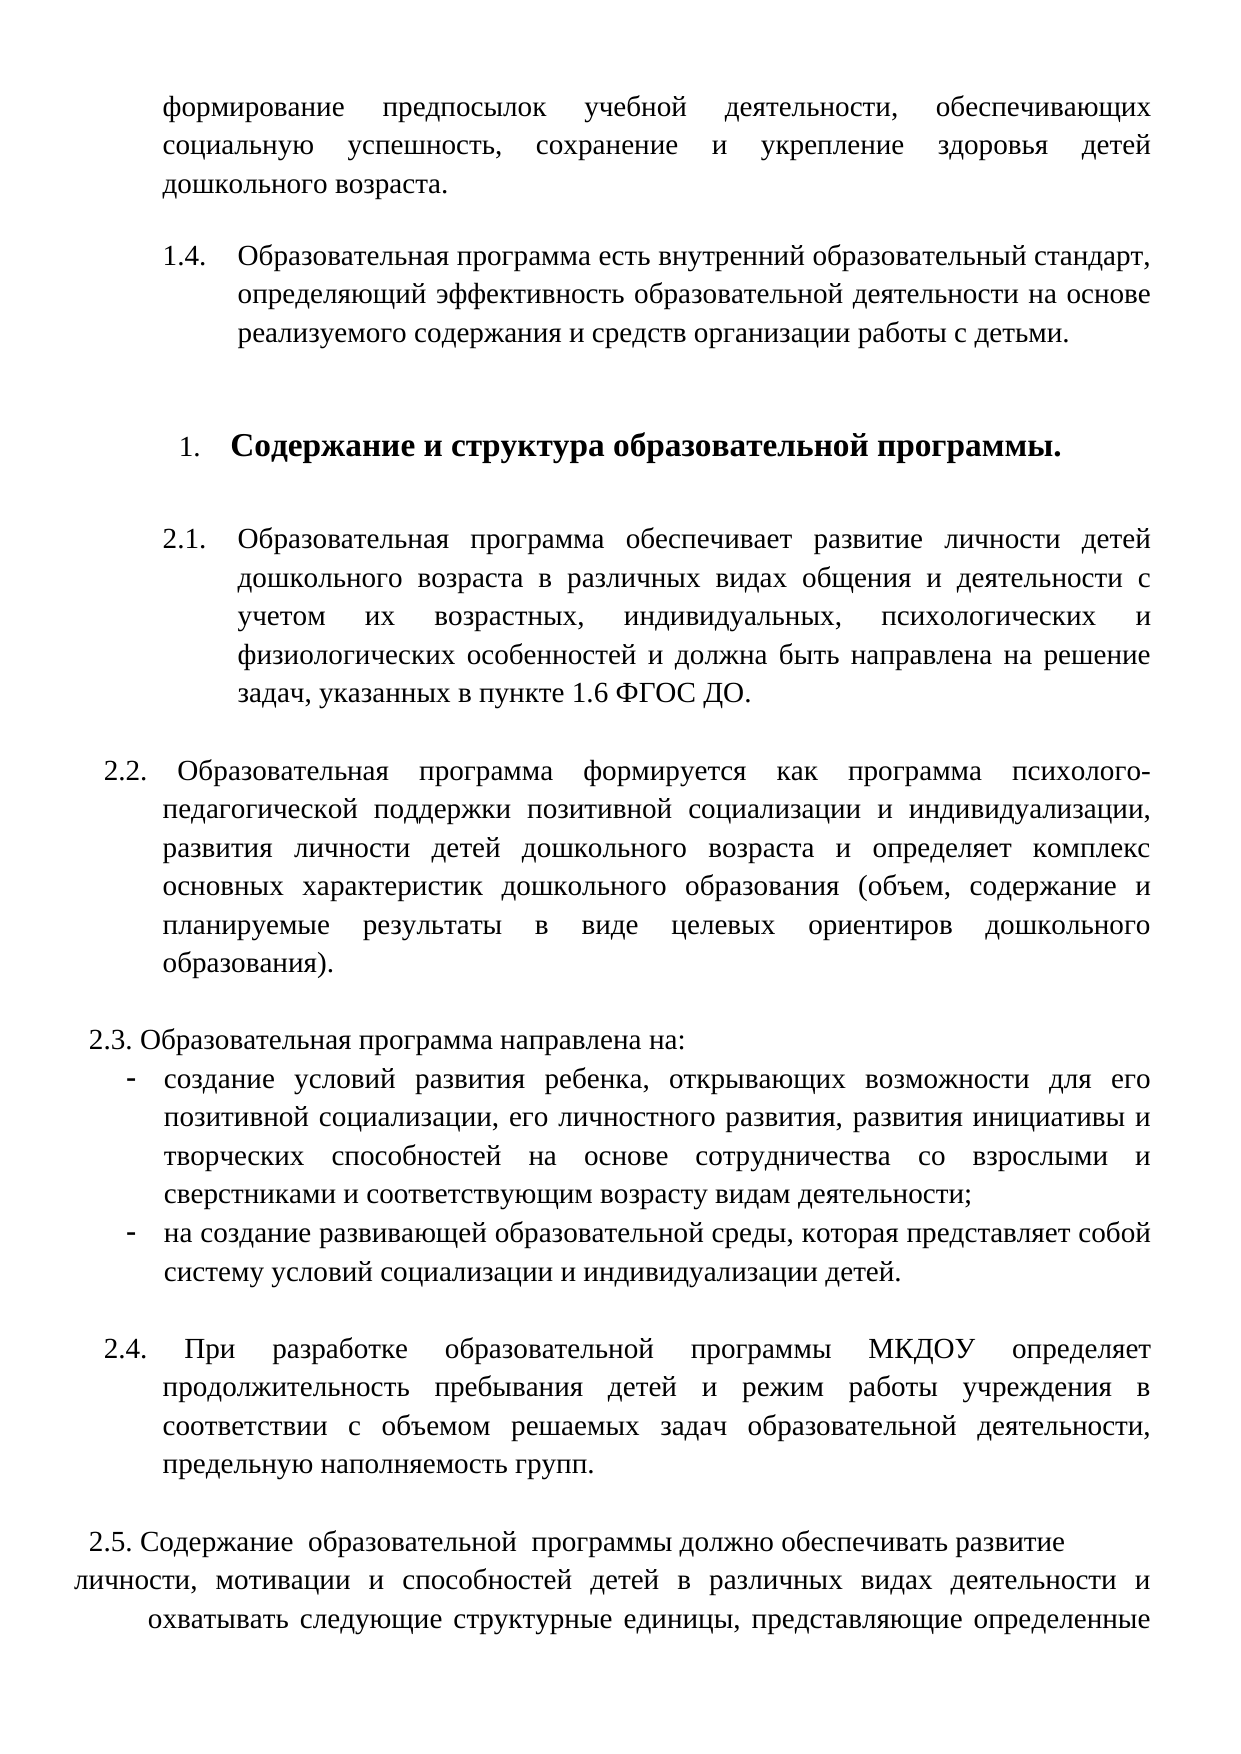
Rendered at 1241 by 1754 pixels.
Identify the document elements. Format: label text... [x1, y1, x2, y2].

list на создание развивающей образовательной среды, которая представляет собой систему условий социализации и индивидуализации детей. [126, 1215, 1152, 1287]
text 2.2. Образовательная программа формируется как программа психолого-педагогической поддержки позитивной социализации и индивидуализации, развития личности детей дошкольного возраста и определяет комплекс основных характеристик дошкольного образования (объем, содержание и планируемые результаты в виде целевых ориентиров дошкольного образования). [103, 753, 1152, 979]
list создание условий развития ребенка, открывающих возможности для его позитивной социализации, его личностного развития, развития инициативы и творческих способностей на основе сотрудничества со взрослыми и сверстниками и соответствующим возрасту видам деятельности; [126, 1061, 1152, 1210]
list Образовательная программа есть внутренний образовательный стандарт, определяющий эффективность образовательной деятельности на основе реализуемого содержания и средств организации работы с детьми. [162, 238, 1152, 348]
list Образовательная программа обеспечивает развитие личности детей дошкольного возраста в различных видах общения и деятельности с учетом их возрастных, индивидуальных, психологических и физиологических особенностей и должна быть направлена на решение задач, указанных в пункте 1.6 ФГОС ДО. [162, 521, 1152, 709]
text 2.4. При разработке образовательной программы МКДОУ определяет продолжительность пребывания детей и режим работы учреждения в соответствии с объемом решаемых задач образовательной деятельности, предельную наполняемость групп. [103, 1331, 1152, 1480]
list формирование предпосылок учебной деятельности, обеспечивающих социальную успешность, сохранение и укрепление здоровья детей дошкольного возраста. [162, 89, 1152, 199]
text 2.5. Содержание образовательной программы должно обеспечивать развитие [89, 1524, 1152, 1557]
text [74, 1562, 1152, 1634]
text 2.3. Образовательная программа направлена на: [89, 1022, 1152, 1056]
list Содержание и структура образовательной программы. [89, 426, 1152, 464]
